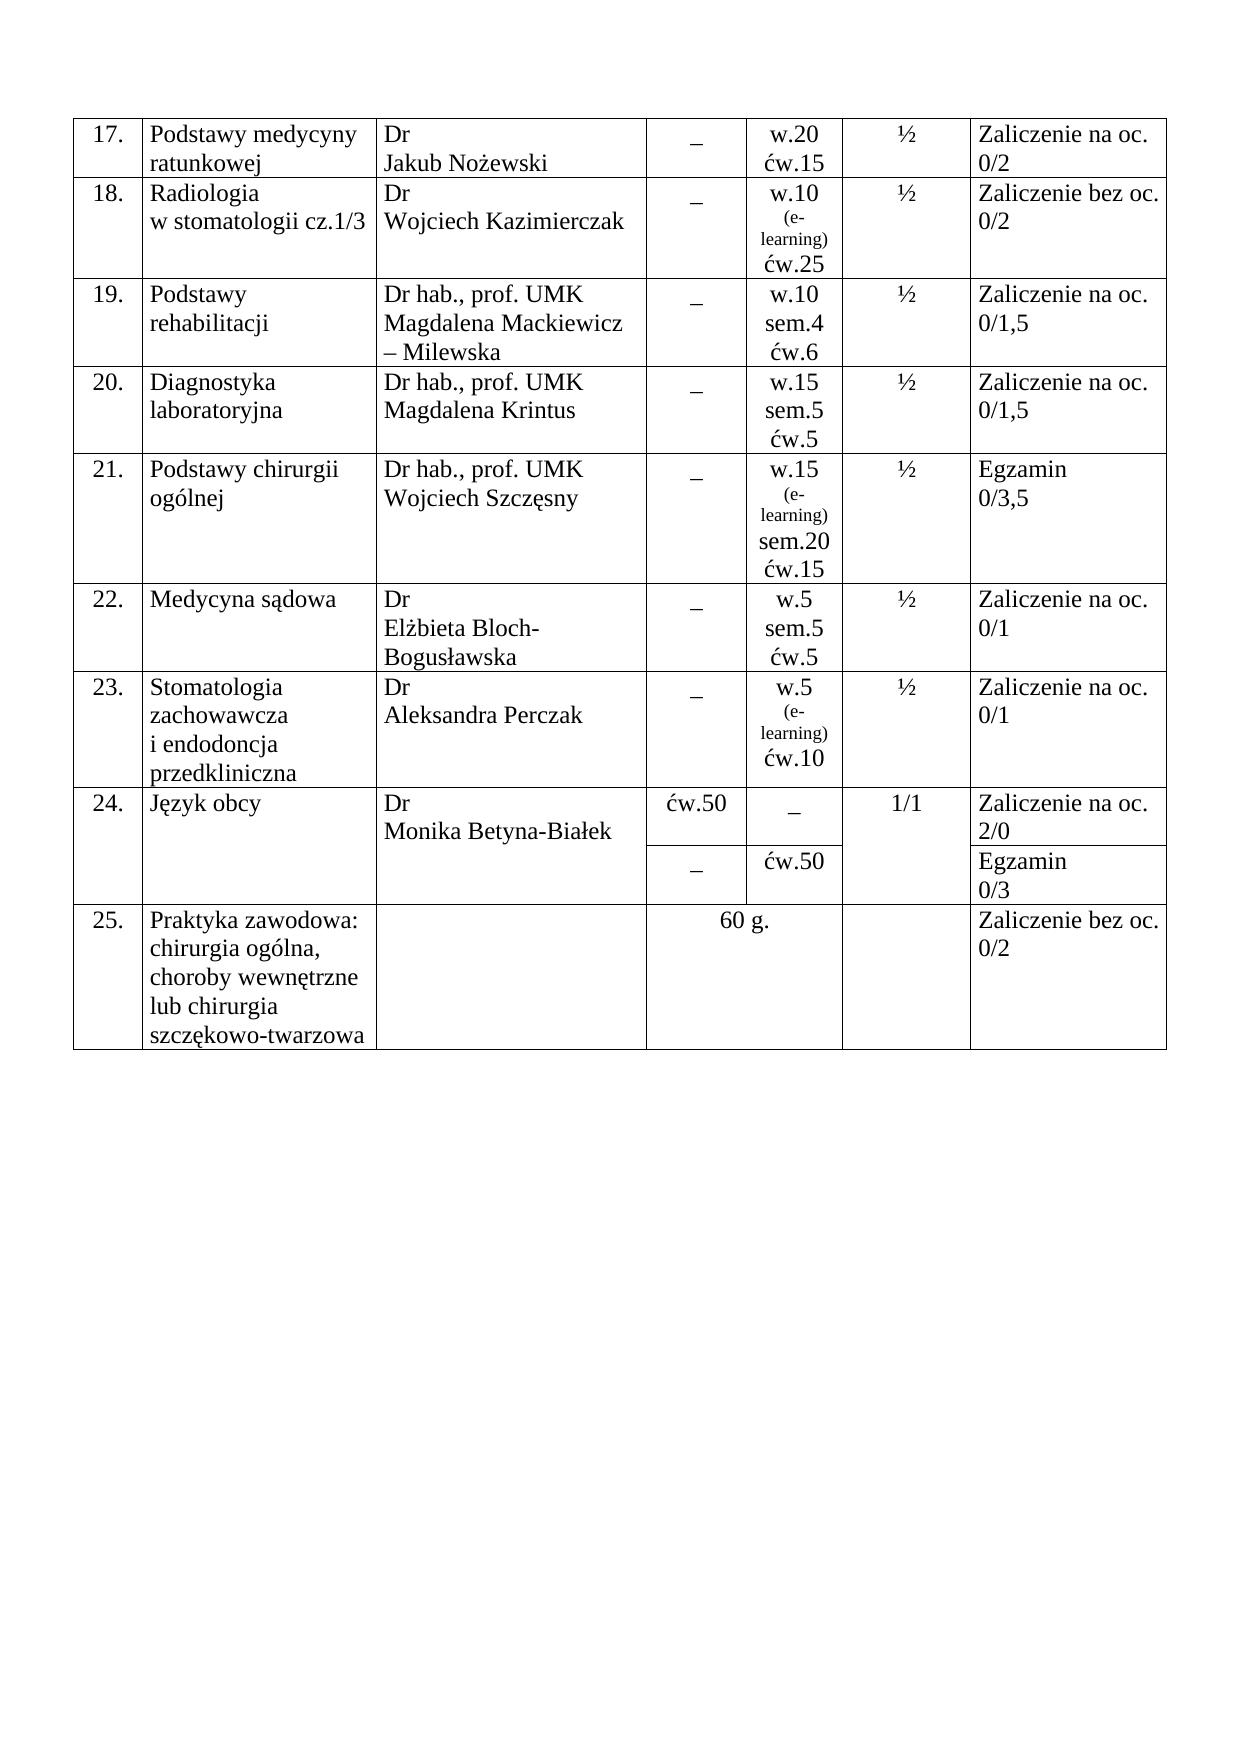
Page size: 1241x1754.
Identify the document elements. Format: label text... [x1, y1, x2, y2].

table_cell Dr Wojciech Kazimierczak [377, 178, 646, 278]
table_cell w.10 (e-learning) ćw.25 [747, 178, 842, 278]
table_cell Dr hab., prof. UMK Wojciech Szczęsny [377, 454, 646, 583]
table_cell 17. [74, 119, 142, 177]
table_cell Egzamin 0/3,5 [971, 454, 1166, 583]
table_cell Dr Jakub Nożewski [377, 119, 646, 177]
table_cell w.20 ćw.15 [747, 119, 842, 177]
table_cell Zaliczenie na oc. 0/1 [971, 672, 1166, 787]
table_cell 22. [74, 584, 142, 671]
table_cell Dr hab., prof. UMK Magdalena Mackiewicz – Milewska [377, 279, 646, 366]
table_cell Radiologia w stomatologii cz.1/3 [143, 178, 376, 278]
table_cell ½ [843, 584, 970, 671]
table_cell _ [647, 672, 746, 787]
table_cell 60 g. [647, 905, 842, 1048]
table_cell Podstawy rehabilitacji [143, 279, 376, 366]
table_cell 24. [74, 788, 142, 904]
table_cell Diagnostyka laboratoryjna [143, 367, 376, 453]
table_cell Zaliczenie bez oc. 0/2 [971, 178, 1166, 278]
table_cell _ [647, 367, 746, 453]
table_cell Zaliczenie bez oc. 0/2 [971, 905, 1166, 1048]
table_cell Praktyka zawodowa: chirurgia ogólna, choroby wewnętrzne lub chirurgia szczękowo-twarzowa [143, 905, 376, 1048]
table_cell _ [747, 788, 842, 845]
table_cell _ [647, 454, 746, 583]
table_cell ½ [843, 454, 970, 583]
table_cell 20. [74, 367, 142, 453]
table_cell Zaliczenie na oc. 0/1 [971, 584, 1166, 671]
table_cell w.15 sem.5 ćw.5 [747, 367, 842, 453]
table_cell _ [647, 119, 746, 177]
table_cell [843, 905, 970, 1048]
table_cell w.5 (e-learning) ćw.10 [747, 672, 842, 787]
table_cell Zaliczenie na oc. 2/0 [971, 788, 1166, 845]
table_cell Dr Aleksandra Perczak [377, 672, 646, 787]
table_cell Podstawy medycyny ratunkowej [143, 119, 376, 177]
table_cell 25. [74, 905, 142, 1048]
table_cell 18. [74, 178, 142, 278]
table_cell ½ [843, 367, 970, 453]
table_cell ½ [843, 178, 970, 278]
table_cell w.10 sem.4 ćw.6 [747, 279, 842, 366]
table_cell ½ [843, 672, 970, 787]
table_cell Zaliczenie na oc. 0/1,5 [971, 279, 1166, 366]
table_cell Dr Elżbieta Bloch-Bogusławska [377, 584, 646, 671]
table_cell 19. [74, 279, 142, 366]
table_cell w.5 sem.5 ćw.5 [747, 584, 842, 671]
table_cell Stomatologia zachowawcza i endodoncja przedkliniczna [143, 672, 376, 787]
table_cell w.15 (e-learning) sem.20 ćw.15 [747, 454, 842, 583]
table_cell _ [647, 846, 746, 904]
table_cell 1/1 [843, 788, 970, 904]
table_cell [377, 905, 646, 1048]
table_cell _ [647, 178, 746, 278]
table_cell Egzamin 0/3 [971, 846, 1166, 904]
table_cell Zaliczenie na oc. 0/1,5 [971, 367, 1166, 453]
table_cell Język obcy [143, 788, 376, 904]
table_cell 21. [74, 454, 142, 583]
table_cell ćw.50 [747, 846, 842, 904]
table_cell Medycyna sądowa [143, 584, 376, 671]
table_cell Podstawy chirurgii ogólnej [143, 454, 376, 583]
table_cell ½ [843, 119, 970, 177]
table_cell Dr hab., prof. UMK Magdalena Krintus [377, 367, 646, 453]
table_cell Zaliczenie na oc. 0/2 [971, 119, 1166, 177]
table_cell ćw.50 [647, 788, 746, 845]
table_cell ½ [843, 279, 970, 366]
table_cell 23. [74, 672, 142, 787]
table_cell _ [647, 584, 746, 671]
table_cell Dr Monika Betyna-Białek [377, 788, 646, 904]
table_cell _ [647, 279, 746, 366]
